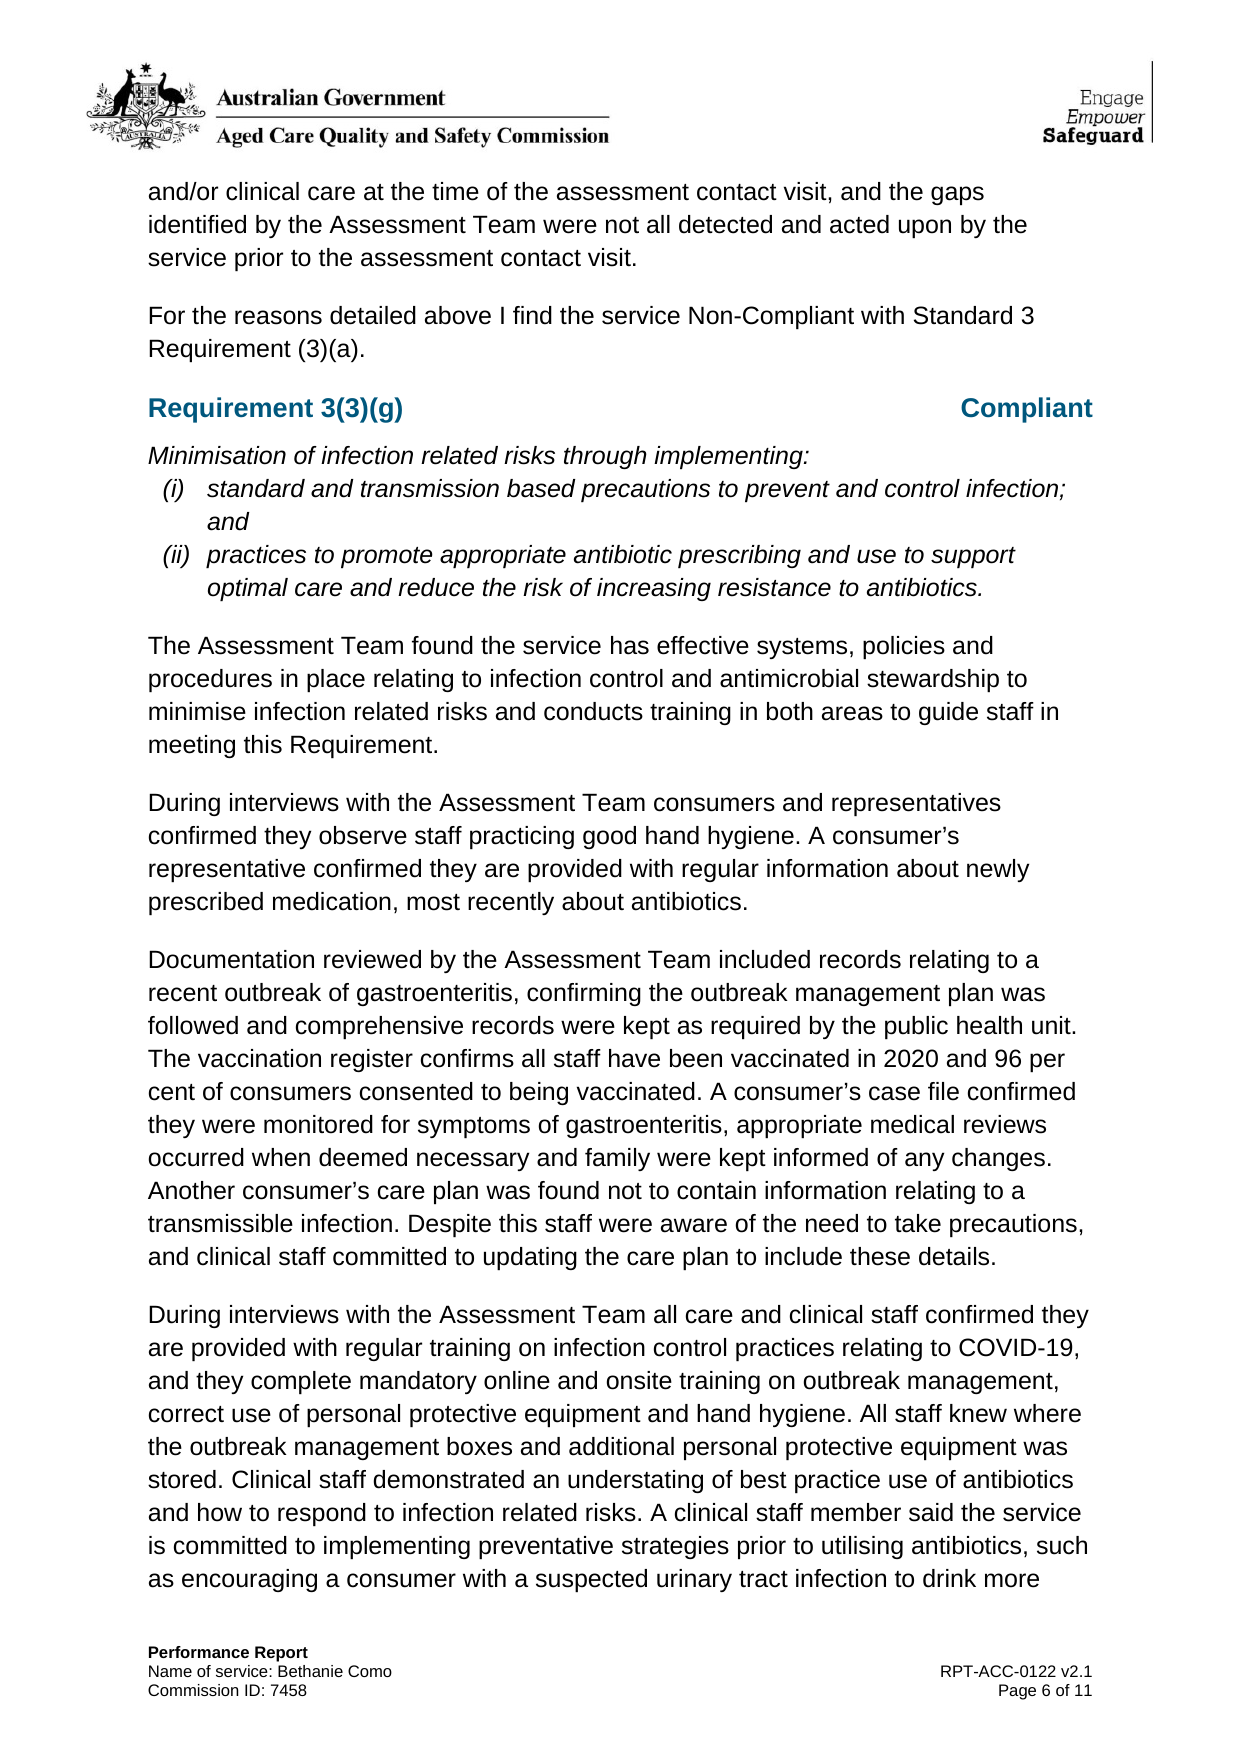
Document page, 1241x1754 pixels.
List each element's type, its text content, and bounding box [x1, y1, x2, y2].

list standard and transmission based precautions to prevent and control infection; and [162, 474, 1092, 536]
text Documentation reviewed by the Assessment Team included records relating to a recent outbreak of gastroenteritis, confirming the outbreak management plan was followed and comprehensive records were kept as required by the public health unit. The vaccination register confirms all staff have been vaccinated in 2020 and 96 per cent of consumers consented to being vaccinated. A consumer’s case file confirmed they were monitored for symptoms of gastroenteritis, appropriate medical reviews occurred when deemed necessary and family were kept informed of any changes. Another consumer’s care plan was found not to contain information relating to a transmissible infection. Despite this staff were aware of the need to take precautions, and clinical staff committed to updating the care plan to include these details. [148, 945, 1092, 1271]
subtitle Requirement 3(3)(g) Compliant [148, 392, 1092, 423]
text The Assessment Team found the service has effective systems, policies and procedures in place relating to infection control and antimicrobial stewardship to minimise infection related risks and conducts training in both areas to guide staff in meeting this Requirement. [148, 631, 1092, 759]
text Minimisation of infection related risks through implementing: [148, 441, 1092, 469]
list practices to promote appropriate antibiotic prescribing and use to support optimal care and reduce the risk of increasing resistance to antibiotics. [162, 540, 1092, 602]
text During interviews with the Assessment Team consumers and representatives confirmed they observe staff practicing good hand hygiene. A consumer’s representative confirmed they are provided with regular information about newly prescribed medication, most recently about antibiotics. [148, 788, 1092, 916]
text For the reasons detailed above I find the service Non-Compliant with Standard 3 Requirement (3)(a). [148, 301, 1092, 363]
picture [0, 1, 1241, 171]
